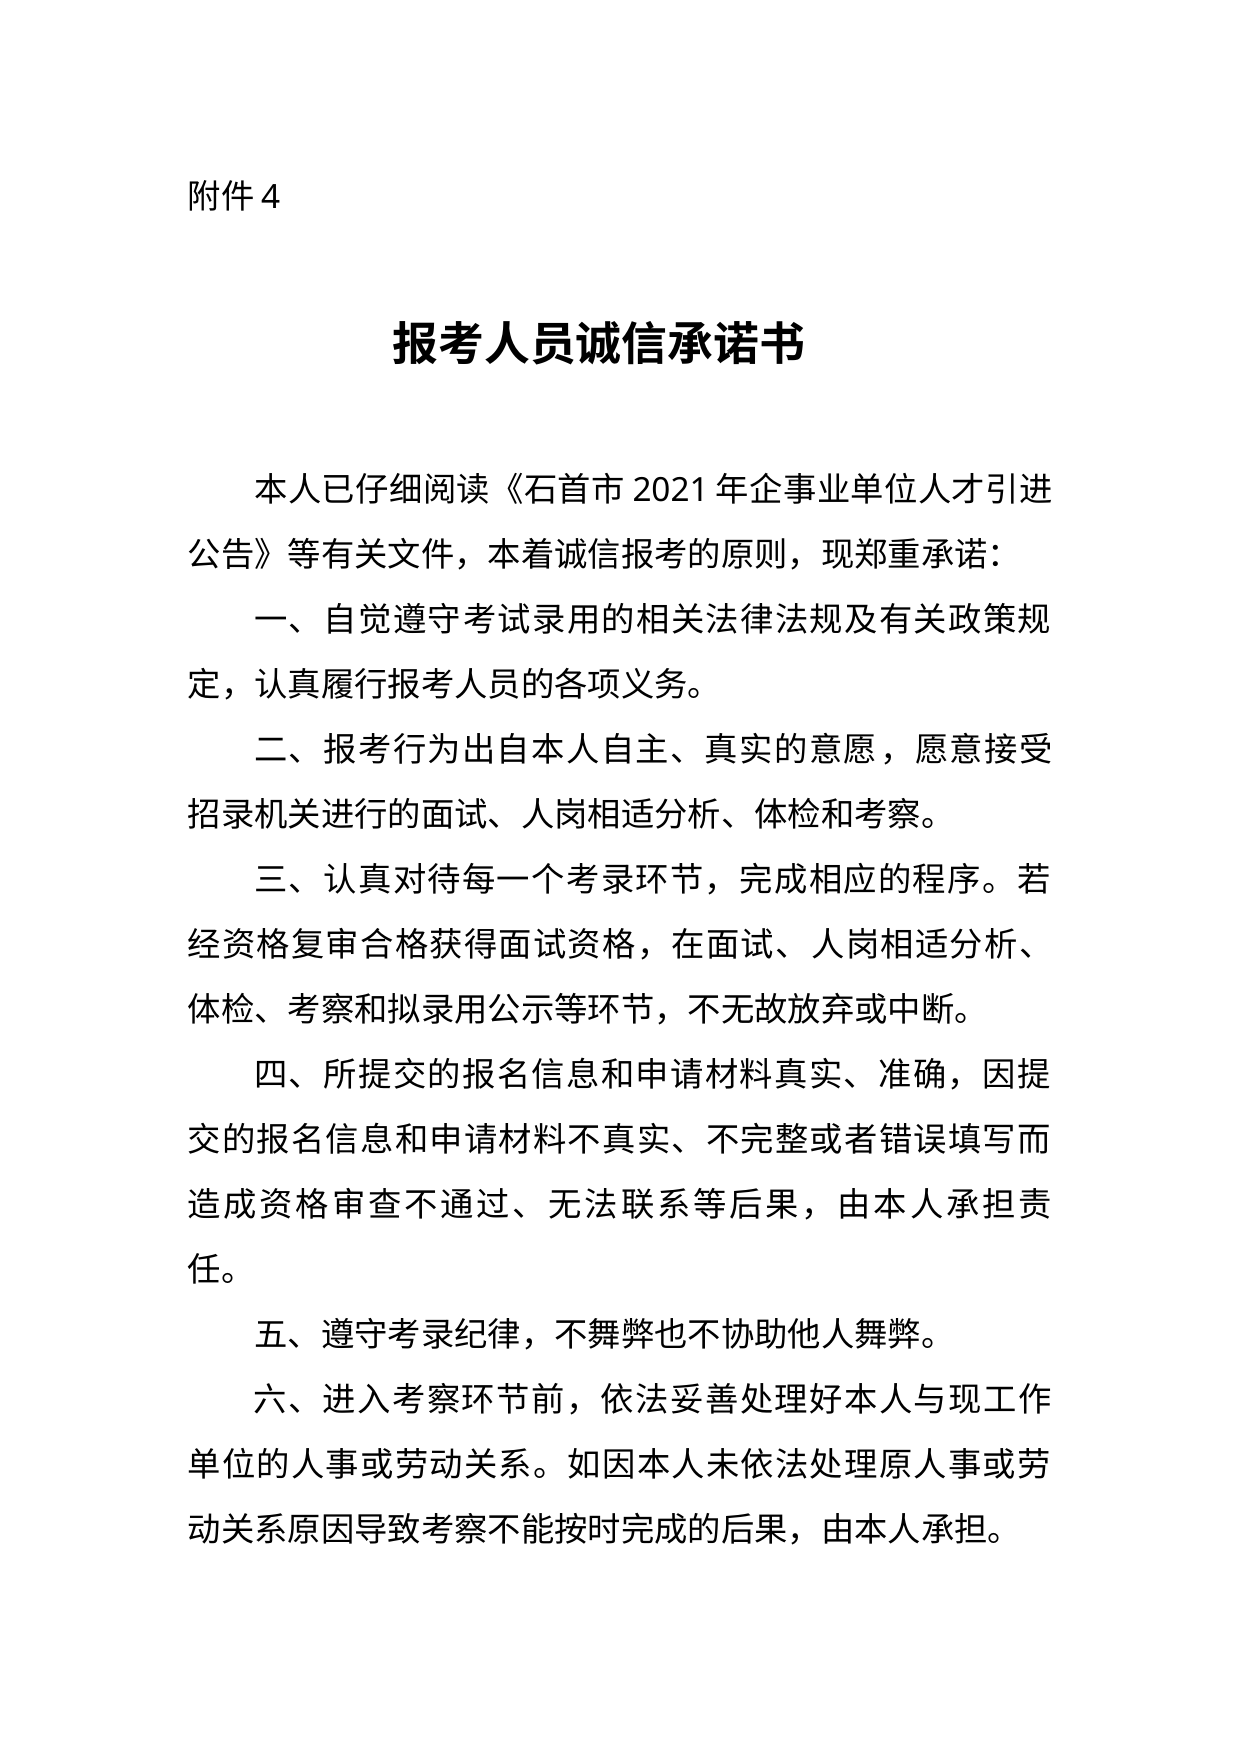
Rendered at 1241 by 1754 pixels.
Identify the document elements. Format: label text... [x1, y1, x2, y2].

text 六、进入考察环节前，依法妥善处理好本人与现工作单位的人事或劳动关系。如因本人未依法处理原人事或劳动关系原因导致考察不能按时完成的后果，由本人承担。 [187, 1364, 1053, 1559]
text 报考人员诚信承诺书 [187, 292, 1053, 389]
text 二、报考行为出自本人自主、真实的意愿，愿意接受招录机关进行的面试、人岗相适分析、体检和考察。 [187, 714, 1053, 844]
text 三、认真对待每一个考录环节，完成相应的程序。若经资格复审合格获得面试资格，在面试、人岗相适分析、体检、考察和拟录用公示等环节，不无故放弃或中断。 [187, 844, 1053, 1039]
text 一、自觉遵守考试录用的相关法律法规及有关政策规定，认真履行报考人员的各项义务。 [187, 584, 1053, 714]
text 附件4 [187, 162, 1053, 227]
text 五、遵守考录纪律，不舞弊也不协助他人舞弊。 [187, 1299, 1053, 1364]
text 本人已仔细阅读《石首市2021年企事业单位人才引进公告》等有关文件，本着诚信报考的原则，现郑重承诺： [187, 454, 1053, 584]
text 四、所提交的报名信息和申请材料真实、准确，因提交的报名信息和申请材料不真实、不完整或者错误填写而造成资格审查不通过、无法联系等后果，由本人承担责任。 [187, 1039, 1053, 1299]
